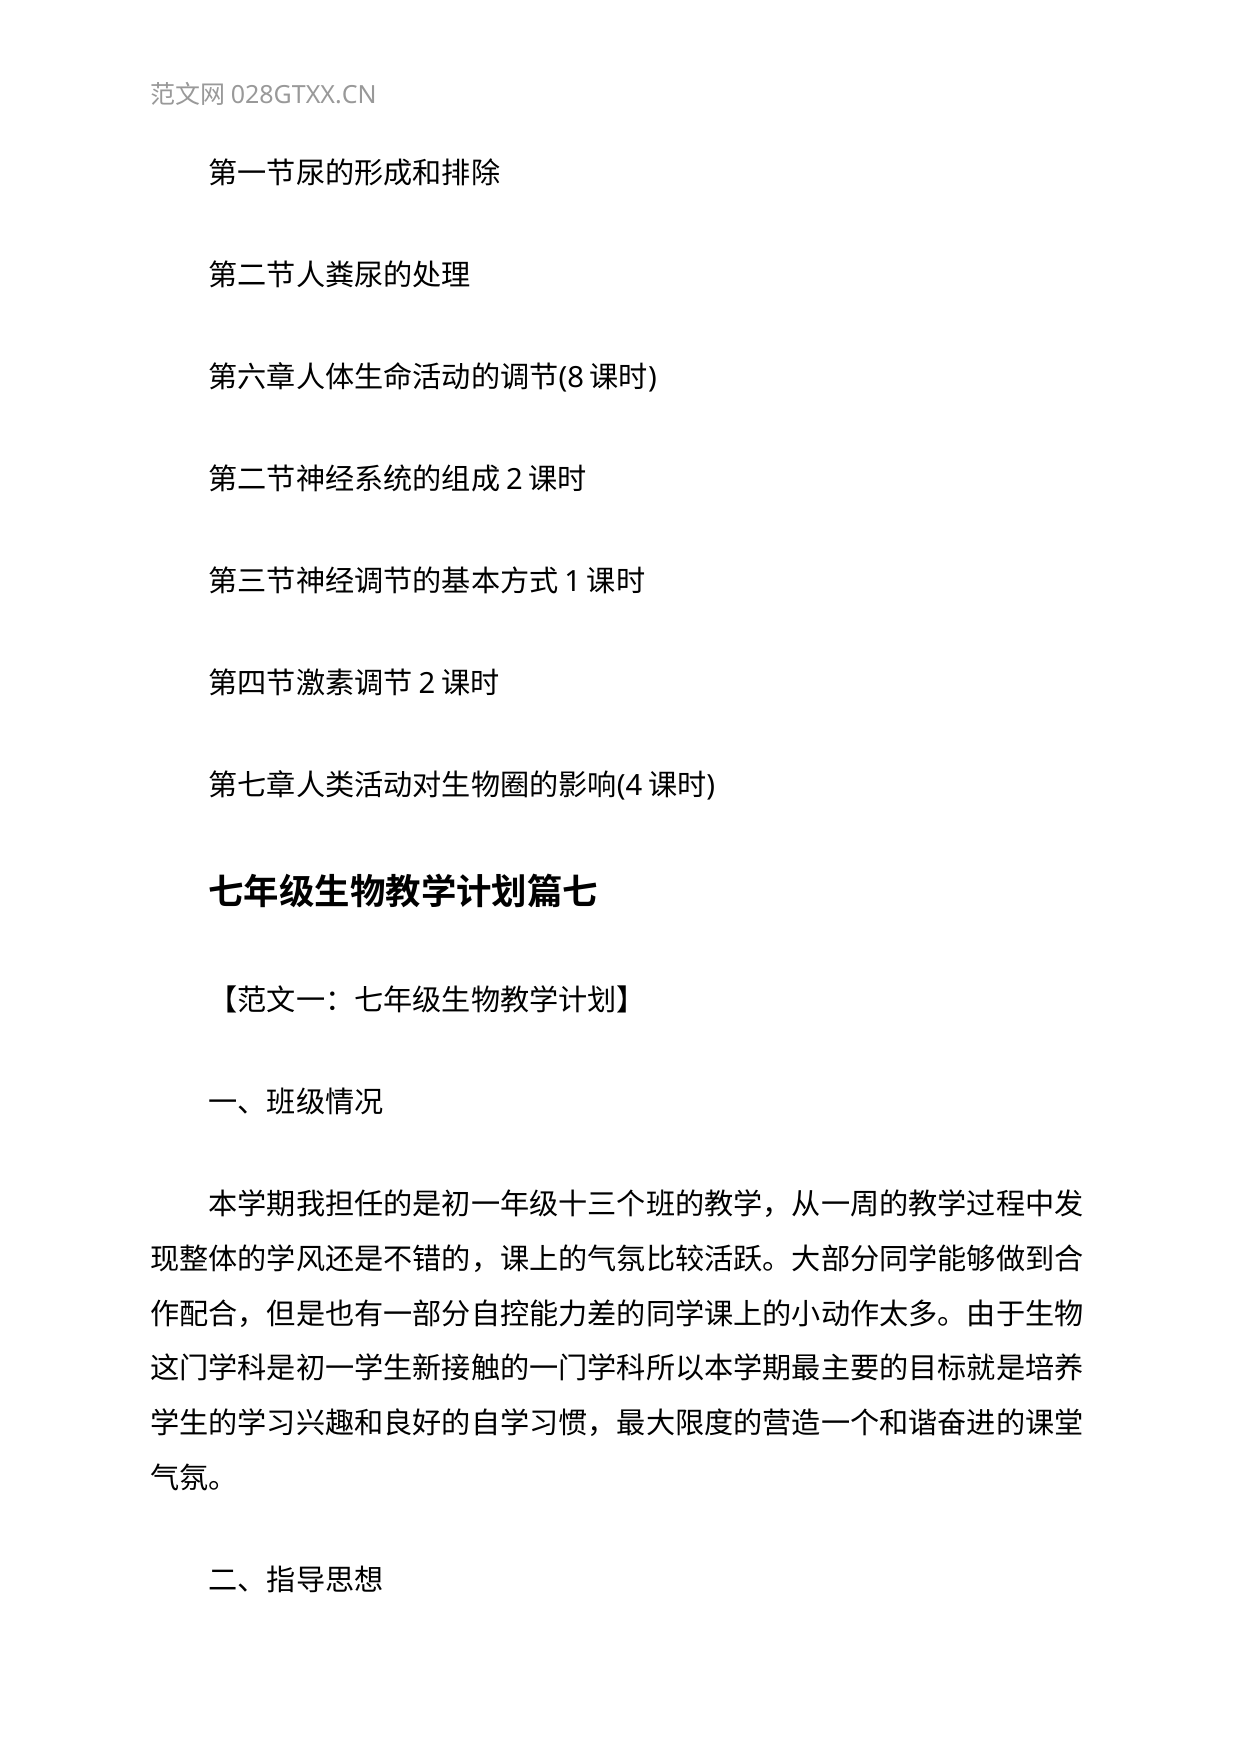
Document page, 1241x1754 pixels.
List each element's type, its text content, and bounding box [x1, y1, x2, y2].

text 第七章人类活动对生物圈的影响(4课时) [150, 761, 1090, 804]
text 第一节尿的形成和排除 [150, 150, 1090, 192]
text 一、班级情况 [150, 1079, 1090, 1121]
text 二、指导思想 [150, 1557, 1090, 1599]
text 第二节人粪尿的处理 [150, 252, 1090, 294]
text 【范文一：七年级生物教学计划】 [150, 977, 1090, 1019]
text 本学期我担任的是初一年级十三个班的教学，从一周的教学过程中发现整体的学风还是不错的，课上的气氛比较活跃。大部分同学能够做到合作配合，但是也有一部分自控能力差的同学课上的小动作太多。由于生物这门学科是初一学生新接触的一门学科所以本学期最主要的目标就是培养学生的学习兴趣和良好的自学习惯，最大限度的营造一个和谐奋进的课堂气氛。 [150, 1180, 1090, 1497]
text 第三节神经调节的基本方式1课时 [150, 557, 1090, 600]
text 第六章人体生命活动的调节(8课时) [150, 353, 1090, 396]
text 七年级生物教学计划篇七 [150, 863, 1090, 915]
text 第二节神经系统的组成2课时 [150, 456, 1090, 498]
text 第四节激素调节2课时 [150, 659, 1090, 702]
